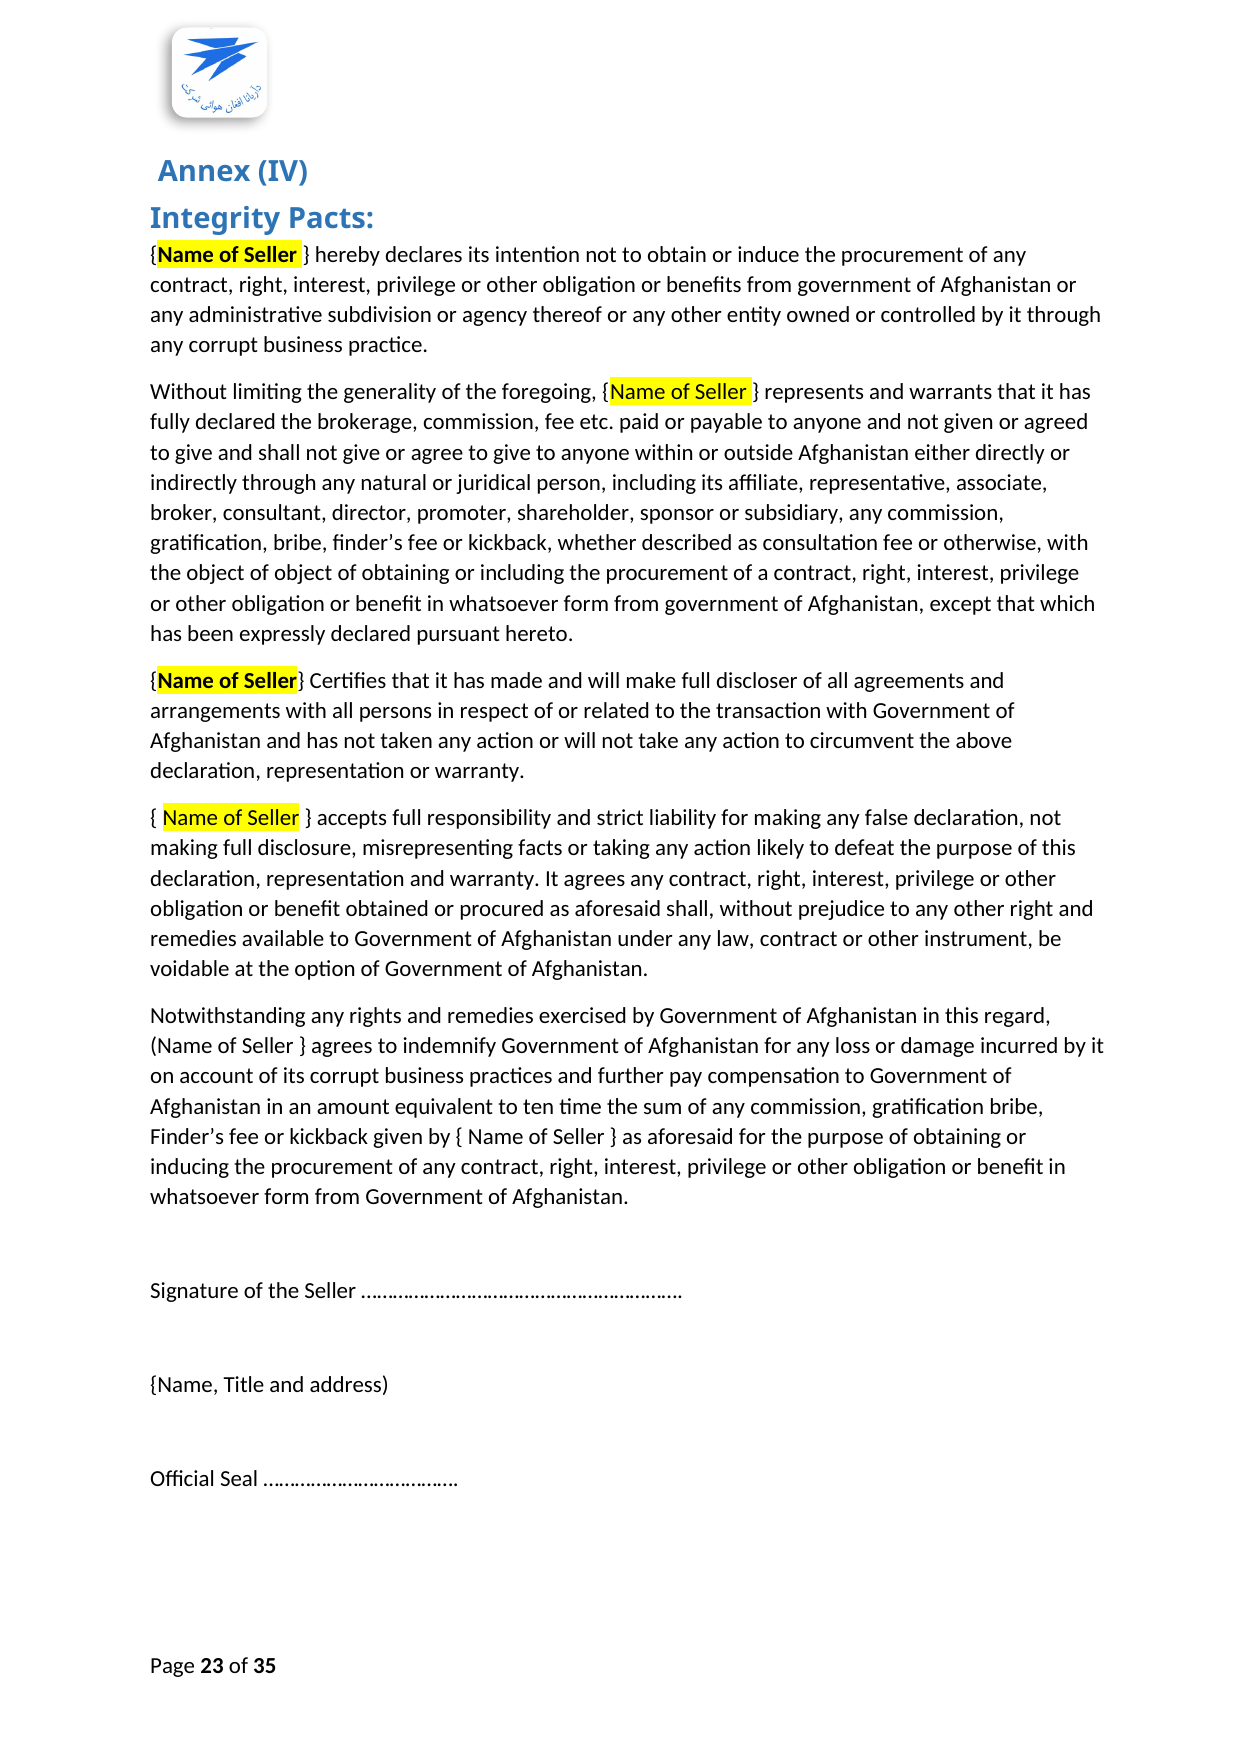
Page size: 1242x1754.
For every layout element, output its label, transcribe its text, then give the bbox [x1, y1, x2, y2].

text Official Seal ………………………………. [150, 1464, 1106, 1492]
text Signature of the Seller ……………………………………………………. [150, 1276, 1106, 1304]
picture [171, 27, 268, 118]
subtitle Integrity Pacts: [150, 197, 1106, 237]
text { Name of Seller } accepts full responsibility and strict liability for making any false declaration, not making full disclosure, misrepresenting facts or taking any action likely to defeat the purpose of this declaration, representation and warranty. It agrees any contract, right, interest, privilege or other obligation or benefit obtained or procured as aforesaid shall, without prejudice to any other right and remedies available to Government of Afghanistan under any law, contract or other instrument, be voidable at the option of Government of Afghanistan. [150, 803, 1106, 982]
subtitle Annex (IV) [150, 150, 1106, 190]
text {Name, Title and address) [150, 1370, 1106, 1398]
text {Name of Seller } hereby declares its intention not to obtain or induce the procurement of any contract, right, interest, privilege or other obligation or benefits from government of Afghanistan or any administrative subdivision or agency thereof or any other entity owned or controlled by it through any corrupt business practice. [150, 240, 1106, 358]
text Notwithstanding any rights and remedies exercised by Government of Afghanistan in this regard, (Name of Seller } agrees to indemnify Government of Afghanistan for any loss or damage incurred by it on account of its corrupt business practices and further pay compensation to Government of Afghanistan in an amount equivalent to ten time the sum of any commission, gratification bribe, Finder’s fee or kickback given by { Name of Seller } as aforesaid for the purpose of obtaining or inducing the procurement of any contract, right, interest, privilege or other obligation or benefit in whatsoever form from Government of Afghanistan. [150, 1001, 1106, 1211]
text Without limiting the generality of the foregoing, {Name of Seller } represents and warrants that it has fully declared the brokerage, commission, fee etc. paid or payable to anyone and not given or agreed to give and shall not give or agree to give to anyone within or outside Afghanistan either directly or indirectly through any natural or juridical person, including its affiliate, representative, associate, broker, consultant, director, promoter, shareholder, sponsor or subsidiary, any commission, gratification, bribe, finder’s fee or kickback, whether described as consultation fee or otherwise, with the object of object of obtaining or including the procurement of a contract, right, interest, privilege or other obligation or benefit in whatsoever form from government of Afghanistan, except that which has been expressly declared pursuant hereto. [150, 377, 1106, 647]
text {Name of Seller} Certifies that it has made and will make full discloser of all agreements and arrangements with all persons in respect of or related to the transaction with Government of Afghanistan and has not taken any action or will not take any action to circumvent the above declaration, representation or warranty. [150, 666, 1106, 784]
